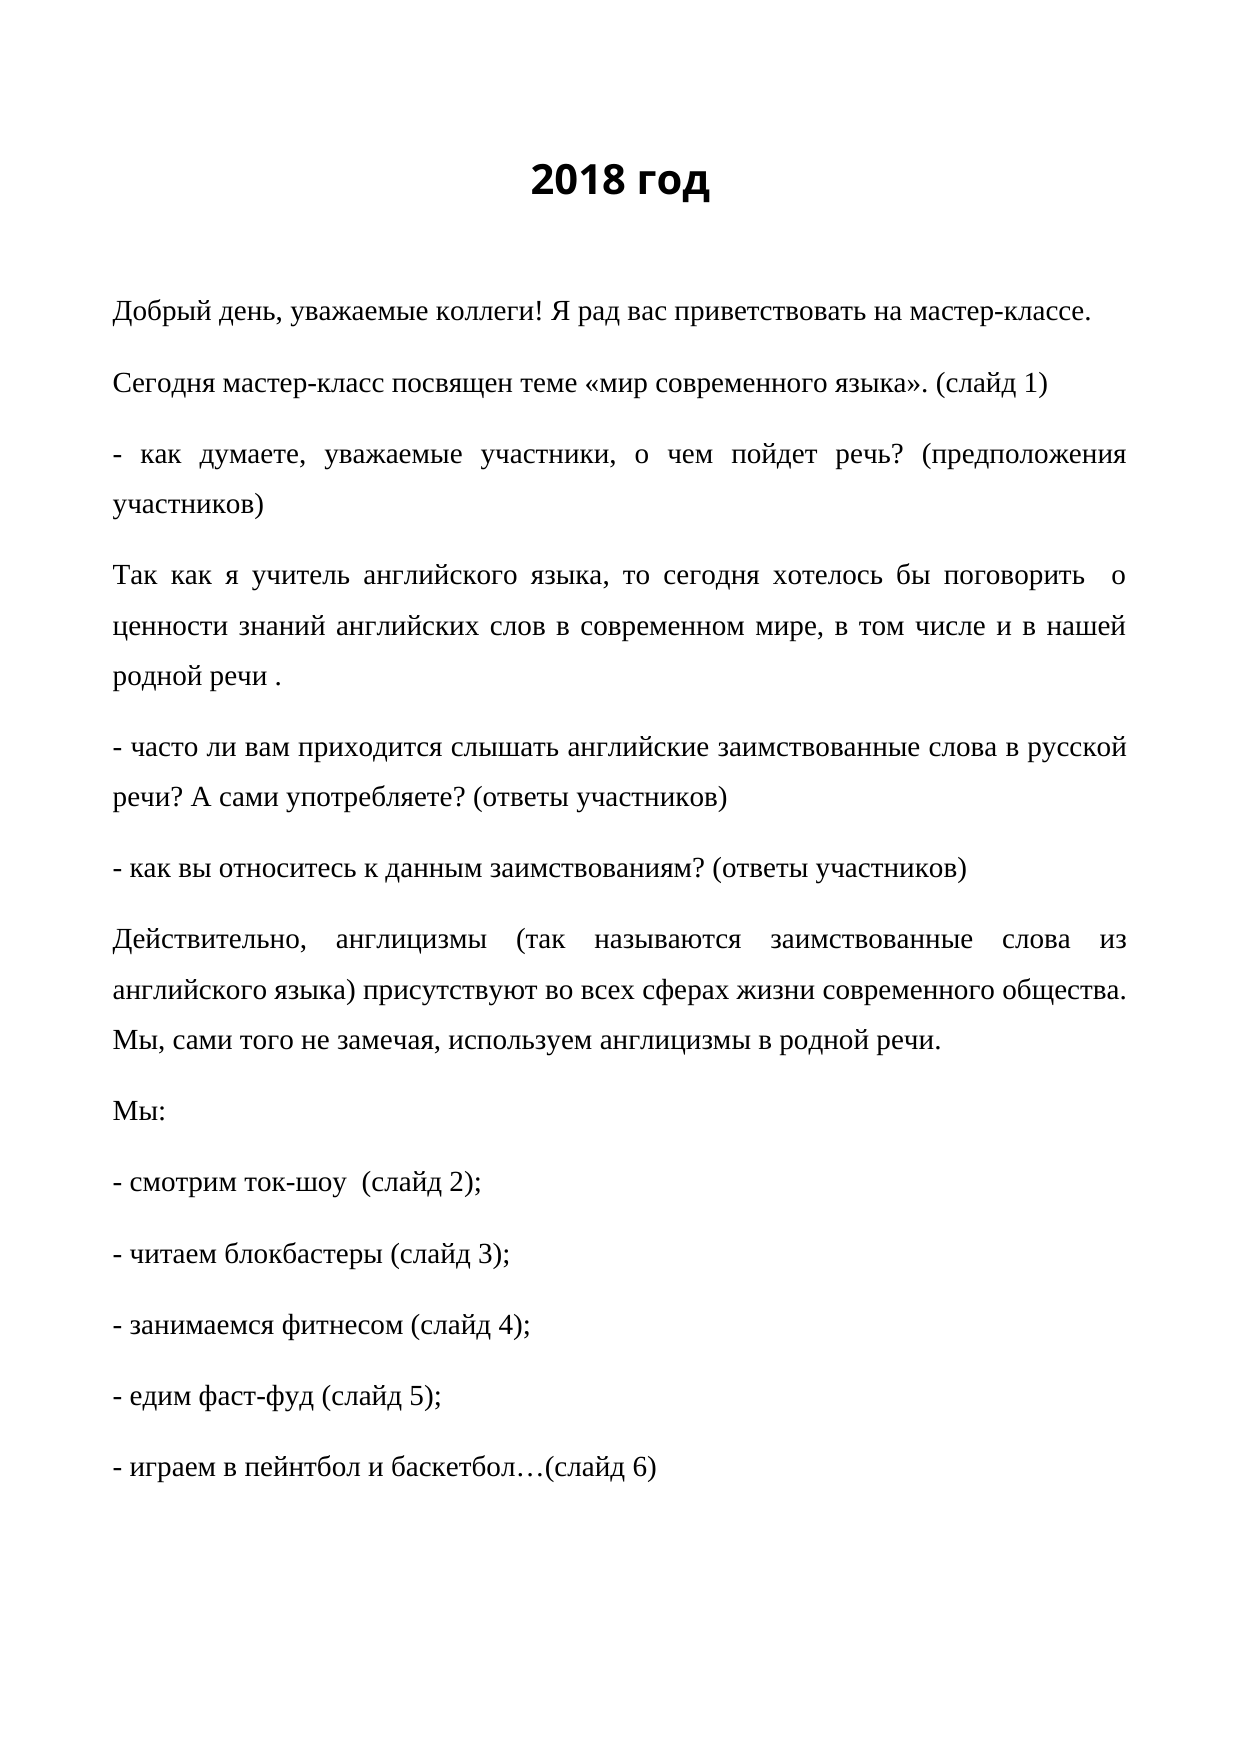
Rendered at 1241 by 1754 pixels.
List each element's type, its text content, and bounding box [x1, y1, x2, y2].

text 2018 год [112, 150, 1128, 207]
text Мы: [112, 1093, 1128, 1127]
text Добрый день, уважаемые коллеги! Я рад вас приветствовать на мастер-классе. [112, 293, 1128, 327]
text - как думаете, уважаемые участники, о чем пойдет речь? (предположения участников) [112, 436, 1128, 520]
text Сегодня мастер-класс посвящен теме «мир современного языка». (слайд 1) [112, 365, 1128, 398]
text - смотрим ток-шоу (слайд 2); [112, 1164, 1128, 1198]
text - часто ли вам приходится слышать английские заимствованные слова в русской речи? А сами употребляете? (ответы участников) [112, 729, 1128, 813]
text - как вы относитесь к данным заимствованиям? (ответы участников) [112, 851, 1128, 884]
text Действительно, англицизмы (так называются заимствованные слова из английского языка) присутствуют во всех сферах жизни современного общества. Мы, сами того не замечая, используем англицизмы в родной речи. [112, 922, 1128, 1056]
text - едим фаст-фуд (слайд 5); [112, 1378, 1128, 1412]
text Так как я учитель английского языка, то сегодня хотелось бы поговорить о ценности знаний английских слов в современном мире, в том числе и в нашей родной речи . [112, 557, 1128, 691]
text - занимаемся фитнесом (слайд 4); [112, 1307, 1128, 1340]
text - читаем блокбастеры (слайд 3); [112, 1236, 1128, 1269]
text - играем в пейнтбол и баскетбол…(слайд 6) [112, 1449, 1128, 1483]
